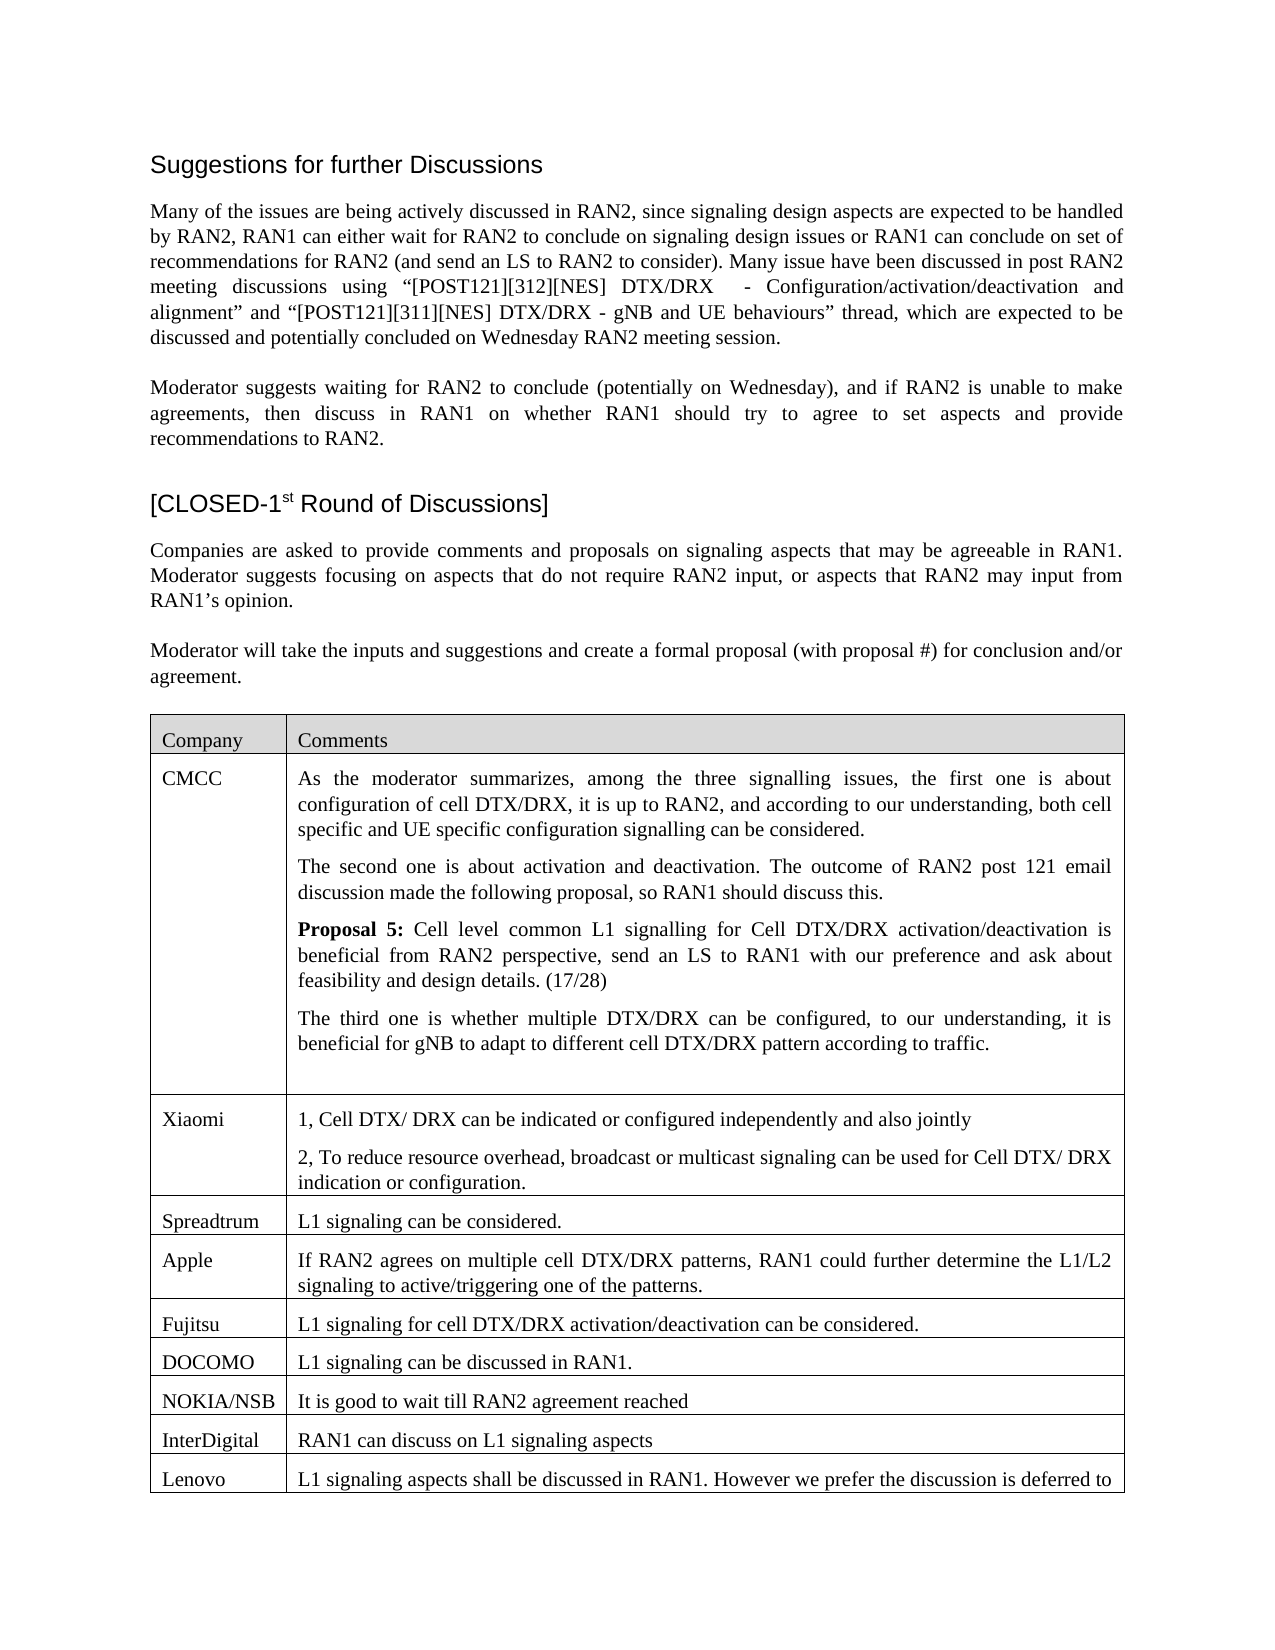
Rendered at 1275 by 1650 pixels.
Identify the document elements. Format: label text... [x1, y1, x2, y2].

table_cell InterDigital [151, 1415, 286, 1453]
table_cell Lenovo [151, 1454, 286, 1492]
table_header Comments [287, 715, 1124, 753]
text Moderator suggests waiting for RAN2 to conclude (potentially on Wednesday), and if RAN2 is unable to make agreements, then discuss in RAN1 on whether RAN1 should try to agree to set aspects and provide recommendations to RAN2. [150, 375, 1125, 450]
text Many of the issues are being actively discussed in RAN2, since signaling design aspects are expected to be handled by RAN2, RAN1 can either wait for RAN2 to conclude on signaling design issues or RAN1 can conclude on set of recommendations for RAN2 (and send an LS to RAN2 to consider). Many issue have been discussed in post RAN2 meeting discussions using “[POST121][312][NES] DTX/DRX - Configuration/activation/deactivation and alignment” and “[POST121][311][NES] DTX/DRX - gNB and UE behaviours” thread, which are expected to be discussed and potentially concluded on Wednesday RAN2 meeting session. [150, 199, 1125, 349]
subtitle Suggestions for further Discussions [150, 150, 1125, 179]
table_cell RAN1 can discuss on L1 signaling aspects [287, 1415, 1124, 1453]
table_cell As the moderator summarizes, among the three signalling issues, the first one is about configuration of cell DTX/DRX, it is up to RAN2, and according to our understanding, both cell specific and UE specific configuration signalling can be considered. The second one is about activation and deactivation. The outcome of RAN2 post 121 email discussion made the following proposal, so RAN1 should discuss this. Proposal 5: Cell level common L1 signalling for Cell DTX/DRX activation/deactivation is beneficial from RAN2 perspective, send an LS to RAN1 with our preference and ask about feasibility and design details. (17/28) The third one is whether multiple DTX/DRX can be configured, to our understanding, it is beneficial for gNB to adapt to different cell DTX/DRX pattern according to traffic. [287, 754, 1124, 1093]
table_cell NOKIA/NSB [151, 1376, 286, 1414]
table_cell It is good to wait till RAN2 agreement reached [287, 1376, 1124, 1414]
table_cell Xiaomi [151, 1095, 286, 1195]
table_cell Apple [151, 1235, 286, 1298]
table_cell L1 signaling can be considered. [287, 1196, 1124, 1234]
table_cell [287, 1454, 1124, 1492]
table_cell L1 signaling for cell DTX/DRX activation/deactivation can be considered. [287, 1299, 1124, 1337]
text Moderator will take the inputs and suggestions and create a formal proposal (with proposal #) for conclusion and/or agreement. [150, 638, 1125, 688]
table_cell Fujitsu [151, 1299, 286, 1337]
table_cell L1 signaling can be discussed in RAN1. [287, 1338, 1124, 1375]
subtitle [CLOSED-1st Round of Discussions] [150, 489, 1125, 517]
table_cell Spreadtrum [151, 1196, 286, 1234]
table_cell DOCOMO [151, 1338, 286, 1375]
table_cell If RAN2 agrees on multiple cell DTX/DRX patterns, RAN1 could further determine the L1/L2 signaling to active/triggering one of the patterns. [287, 1235, 1124, 1298]
text Companies are asked to provide comments and proposals on signaling aspects that may be agreeable in RAN1. Moderator suggests focusing on aspects that do not require RAN2 input, or aspects that RAN2 may input from RAN1’s opinion. [150, 537, 1125, 612]
table_cell 1, Cell DTX/ DRX can be indicated or configured independently and also jointly 2, To reduce resource overhead, broadcast or multicast signaling can be used for Cell DTX/ DRX indication or configuration. [287, 1095, 1124, 1195]
table_header Company [151, 715, 286, 753]
table_cell CMCC [151, 754, 286, 1093]
